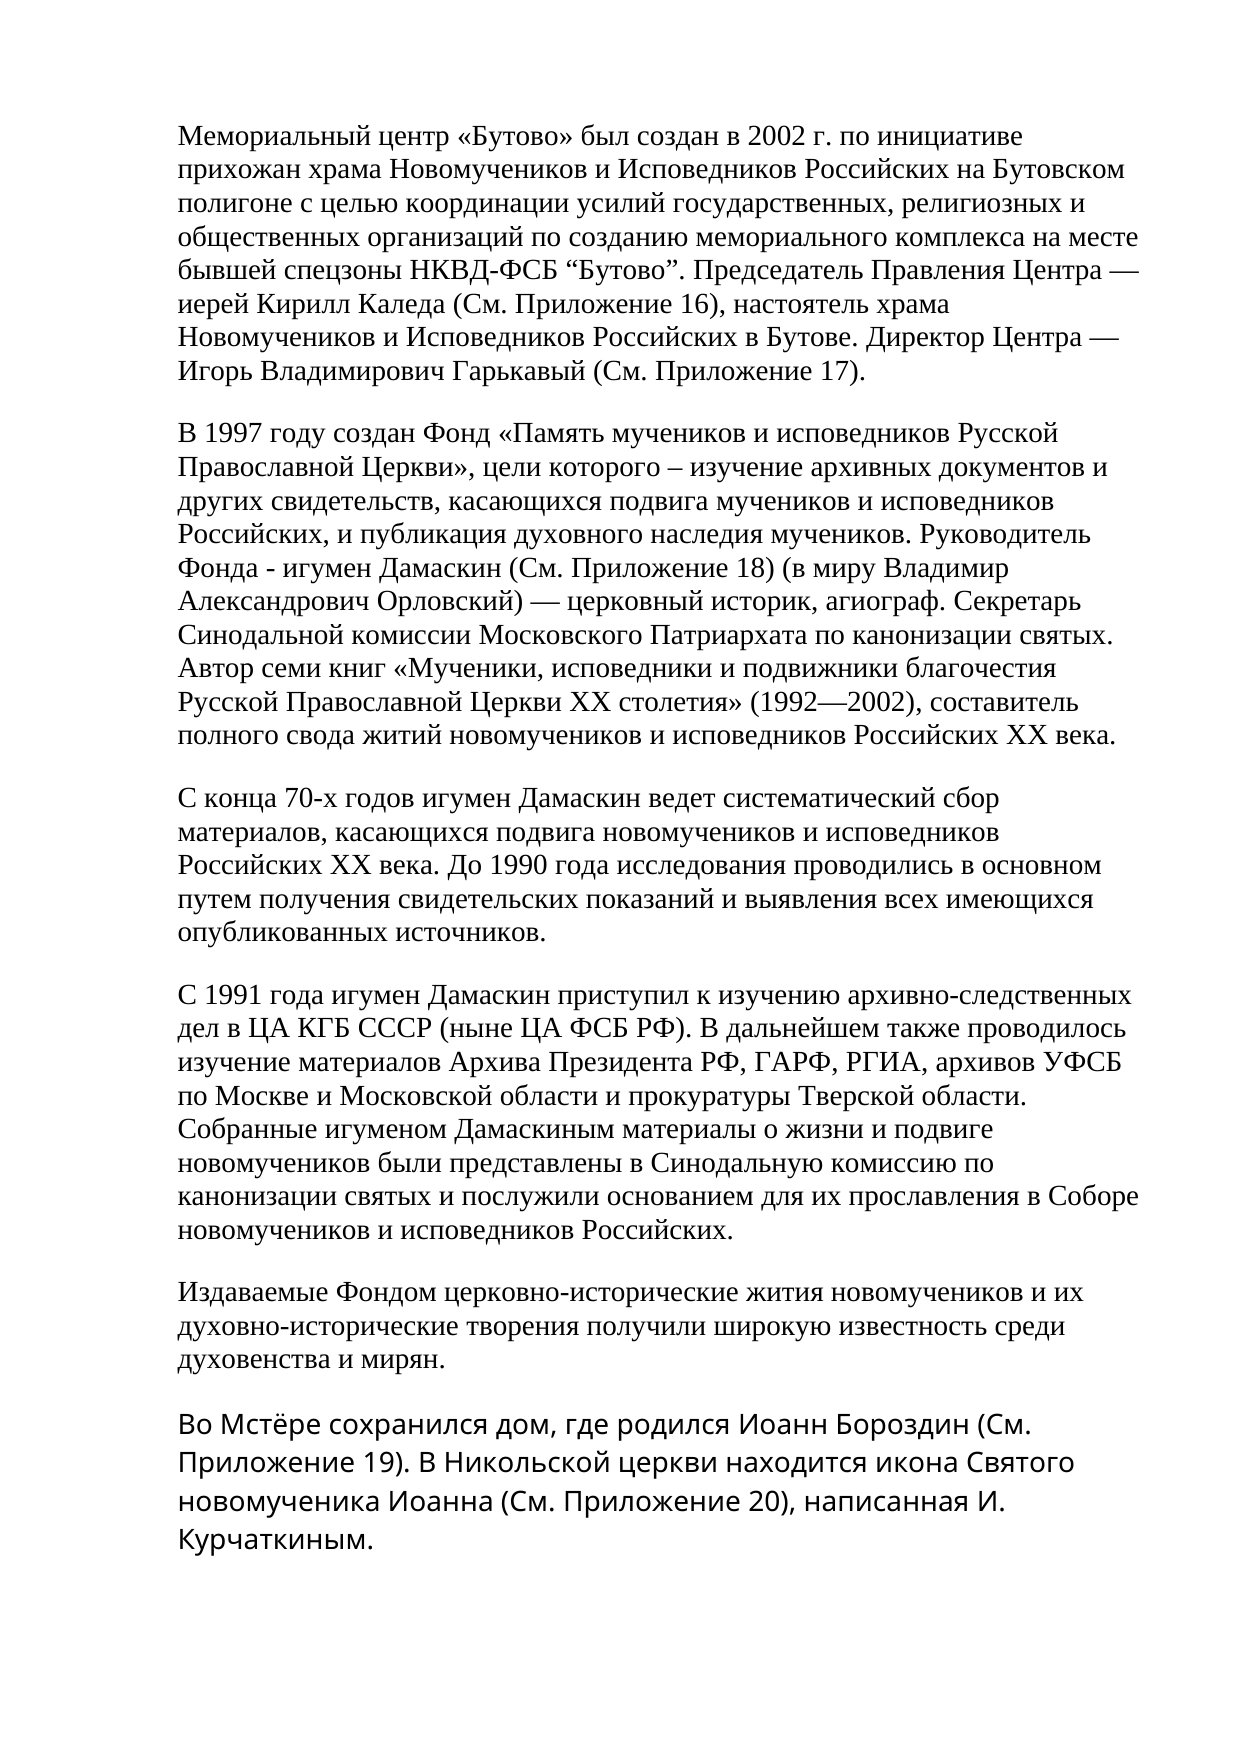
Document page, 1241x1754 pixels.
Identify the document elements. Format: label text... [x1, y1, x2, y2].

text Во Мстёре сохранился дом, где родился Иоанн Бороздин (См. Приложение 19). В Никольской церкви находится икона Святого новомученика Иоанна (См. Приложение 20), написанная И. Курчаткиным. [177, 1404, 1152, 1558]
text С конца 70-х годов игумен Дамаскин ведет систематический сбор материалов, касающихся подвига новомучеников и исповедников Российских XX века. До 1990 года исследования проводились в основном путем получения свидетельских показаний и выявления всех имеющихся опубликованных источников. [177, 780, 1152, 948]
text В 1997 году создан Фонд «Память мучеников и исповедников Русской Православной Церкви», цели которого – изучение архивных документов и других свидетельств, касающихся подвига мучеников и исповедников Российских, и публикация духовного наследия мучеников. Руководитель Фонда - игумен Дамаскин (См. Приложение 18) (в миру Владимир Александрович Орловский) — церковный историк, агиограф. Секретарь Синодальной комиссии Московского Патриархата по канонизации святых. Автор семи книг «Мученики, исповедники и подвижники благочестия Русской Православной Церкви ХХ столетия» (1992—2002), составитель полного свода житий новомучеников и исповедников Российских ХХ века. [177, 416, 1152, 751]
text Издаваемые Фондом церковно-исторические жития новомучеников и их духовно-исторические творения получили широкую известность среди духовенства и мирян. [177, 1274, 1152, 1375]
text С 1991 года игумен Дамаскин приступил к изучению архивно-следственных дел в ЦА КГБ СССР (ныне ЦА ФСБ РФ). В дальнейшем также проводилось изучение материалов Архива Президента РФ, ГАРФ, РГИА, архивов УФСБ по Москве и Московской области и прокуратуры Тверской области. Собранные игуменом Дамаскиным материалы о жизни и подвиге новомучеников были представлены в Синодальную комиссию по канонизации святых и послужили основанием для их прославления в Соборе новомучеников и исповедников Российских. [177, 977, 1152, 1245]
text Мемориальный центр «Бутово» был создан в 2002 г. по инициативе прихожан храма Новомучеников и Исповедников Российских на Бутовском полигоне с целью координации усилий государственных, религиозных и общественных организаций по созданию мемориального комплекса на месте бывшей спецзоны НКВД-ФСБ “Бутово”. Председатель Правления Центра — иерей Кирилл Каледа (См. Приложение 16), настоятель храма Новомучеников и Исповедников Российских в Бутове. Директор Центра — Игорь Владимирович Гарькавый (См. Приложение 17). [177, 118, 1152, 386]
